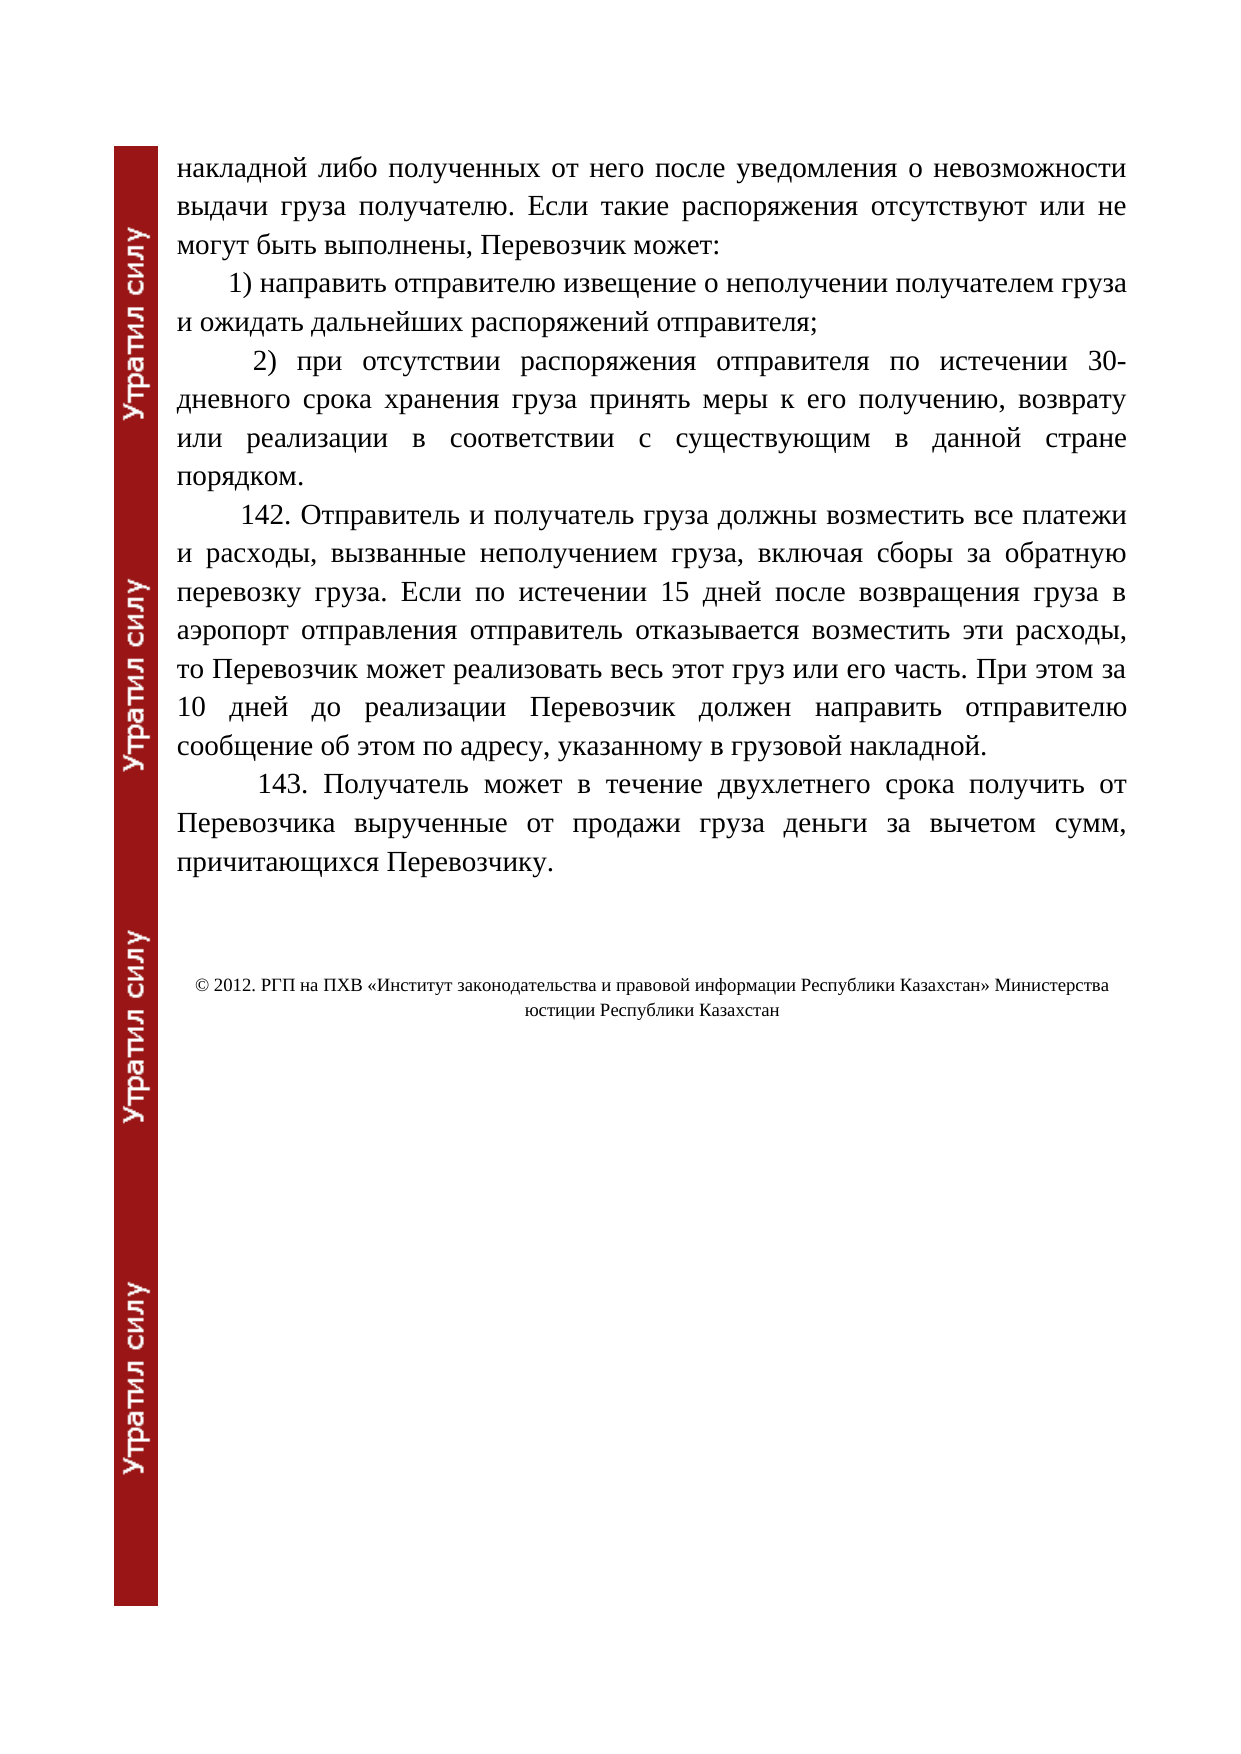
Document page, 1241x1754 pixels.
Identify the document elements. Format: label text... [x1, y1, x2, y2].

text © 2012. РГП на ПХВ «Институт законодательства и правовой информации Республики Казахстан» Министерства юстиции Республики Казахстан [112, 974, 1128, 1020]
picture [114, 877, 158, 974]
text 142. Отправитель и получатель груза должны возместить все платежи и расходы, вызванные неполучением груза, включая сборы за обратную перевозку груза. Если по истечении 15 дней после возвращения груза в аэропорт отправления отправитель отказывается возместить эти расходы, то Перевозчик может реализовать весь этот груз или его часть. При этом за 10 дней до реализации Перевозчик должен направить отправителю сообщение об этом по адресу, указанному в грузовой накладной. [112, 497, 1128, 762]
picture [114, 146, 158, 150]
picture [114, 492, 158, 497]
text 1) направить отправителю извещение о неполучении получателем груза и ожидать дальнейших распоряжений отправителя; [112, 266, 1128, 338]
picture [114, 762, 158, 767]
text 143. Получатель может в течение двухлетнего срока получить от Перевозчика вырученные от продажи груза деньги за вычетом сумм, причитающихся Перевозчику. [112, 767, 1128, 877]
picture [114, 338, 158, 343]
picture [114, 261, 158, 266]
picture [114, 1020, 158, 1606]
text 2) при отсутствии распоряжения отправителя по истечении 30-дневного срока хранения груза принять меры к его получению, возврату или реализации в соответствии с существующим в данной стране порядком. [112, 343, 1128, 492]
